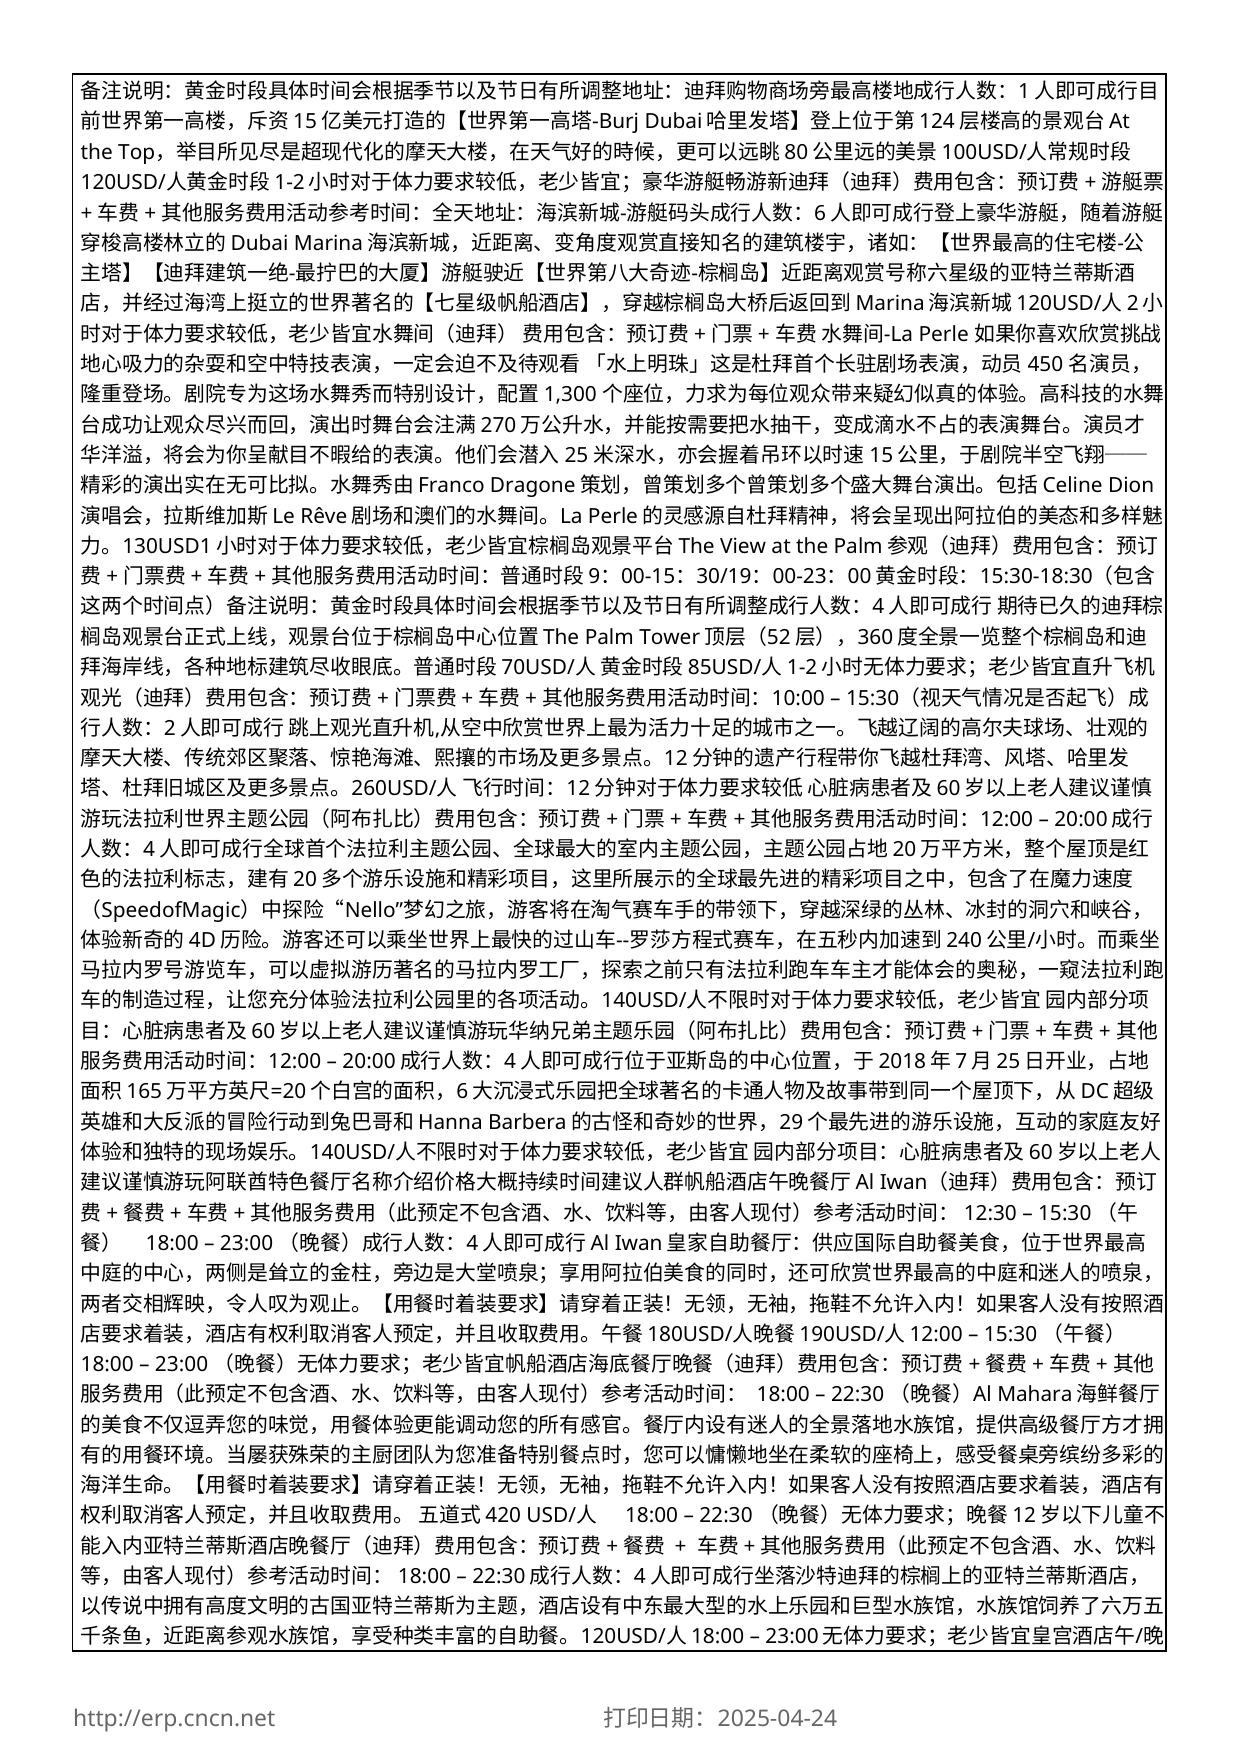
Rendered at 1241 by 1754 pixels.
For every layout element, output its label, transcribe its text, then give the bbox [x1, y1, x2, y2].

table_cell 城市 / 行程 / 景点 [73, 75, 1165, 1650]
